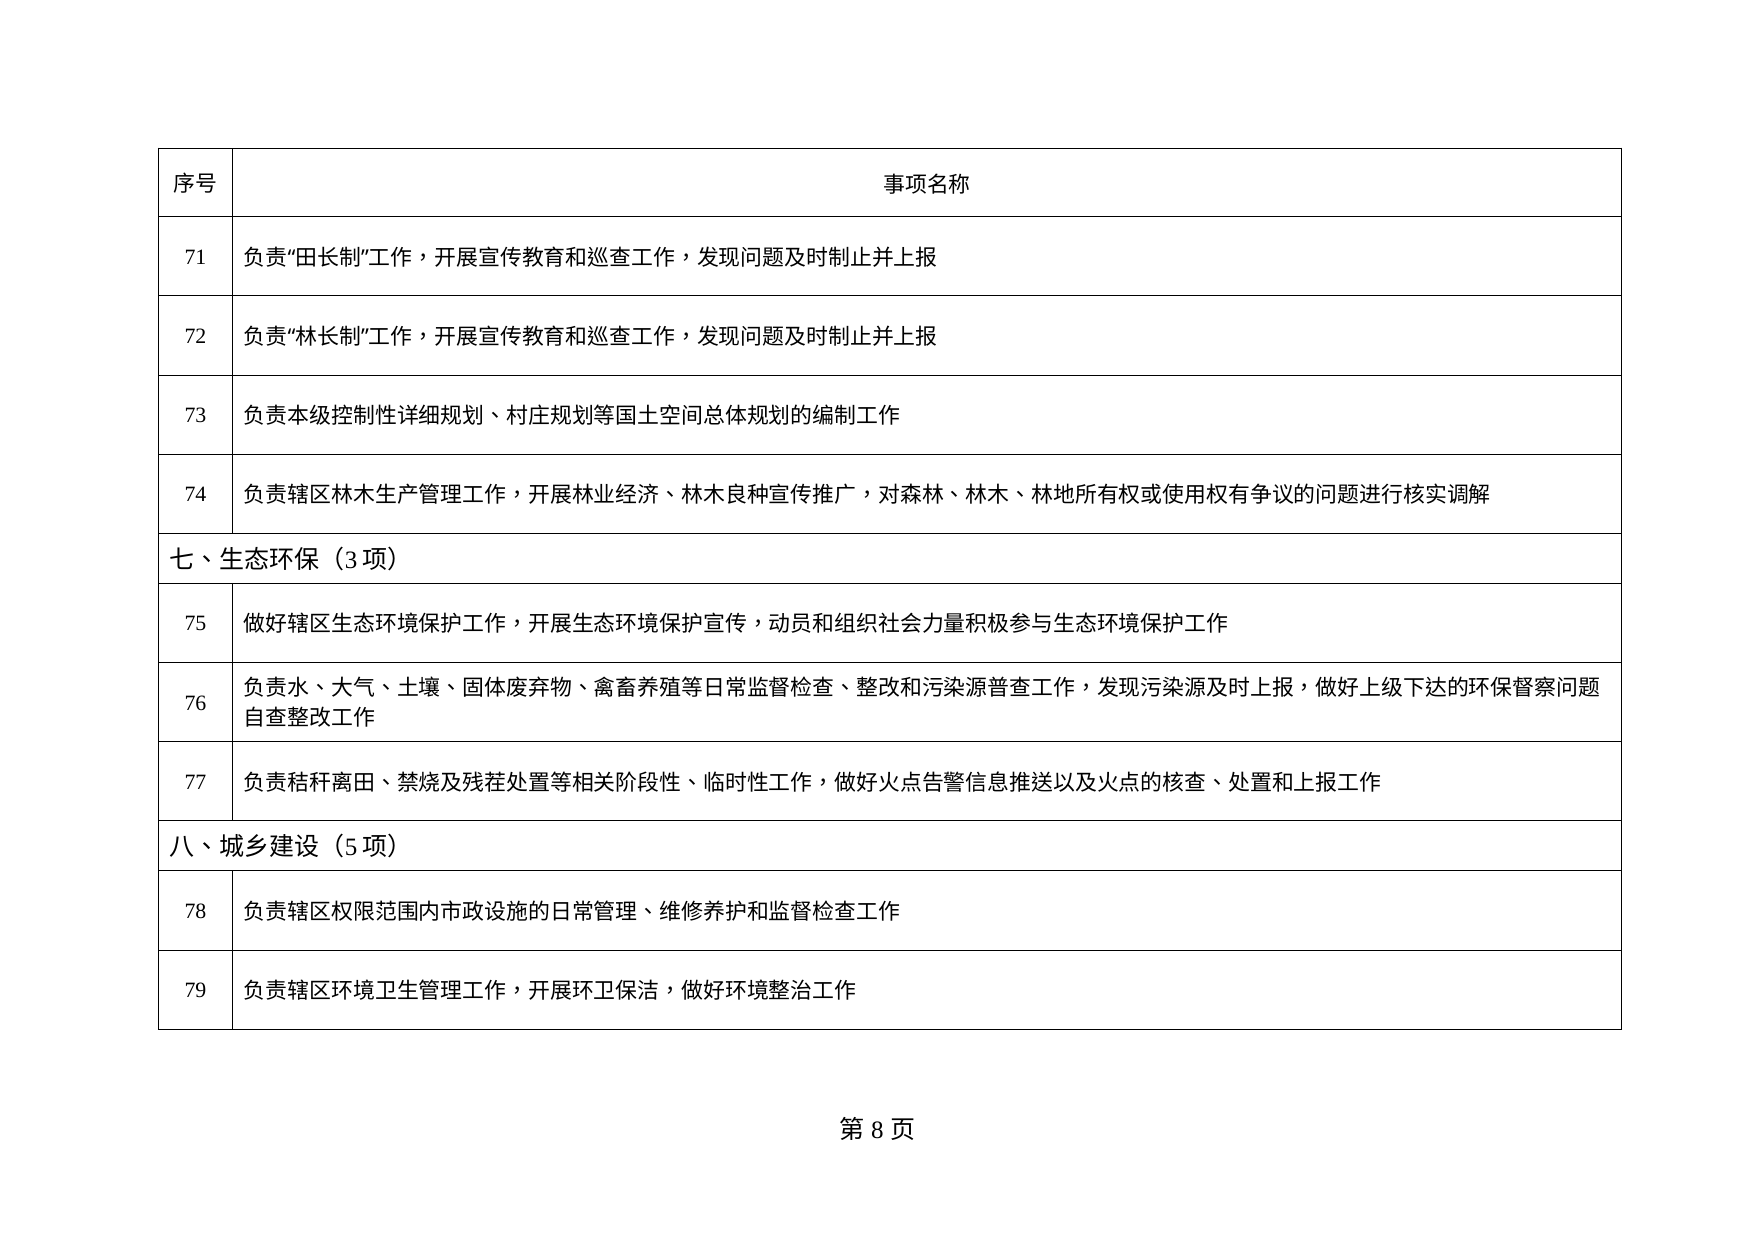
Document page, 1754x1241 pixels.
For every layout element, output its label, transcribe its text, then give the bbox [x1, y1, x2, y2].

table_cell 负责“林长制”工作，开展宣传教育和巡查工作，发现问题及时制止并上报 [233, 296, 1621, 374]
table_cell 做好辖区生态环境保护工作，开展生态环境保护宣传，动员和组织社会力量积极参与生态环境保护工作 [233, 584, 1621, 662]
table_cell 78 [159, 871, 232, 949]
table_cell 负责“田长制”工作，开展宣传教育和巡查工作，发现问题及时制止并上报 [233, 217, 1621, 295]
table_cell 73 [159, 376, 232, 454]
table_header 序号 [159, 149, 232, 216]
table_cell 71 [159, 217, 232, 295]
table_cell 72 [159, 296, 232, 374]
table_cell 负责本级控制性详细规划、村庄规划等国土空间总体规划的编制工作 [233, 376, 1621, 454]
table_cell 77 [159, 742, 232, 820]
table_cell 74 [159, 455, 232, 533]
table_cell 负责辖区权限范围内市政设施的日常管理、维修养护和监督检查工作 [233, 871, 1621, 949]
table_cell 76 [159, 663, 232, 741]
table_cell 八、城乡建设（5项） [159, 821, 1621, 870]
table_cell 负责辖区林木生产管理工作，开展林业经济、林木良种宣传推广，对森林、林木、林地所有权或使用权有争议的问题进行核实调解 [233, 455, 1621, 533]
table_cell 负责水、大气、土壤、固体废弃物、禽畜养殖等日常监督检查、整改和污染源普查工作，发现污染源及时上报，做好上级下达的环保督察问题自查整改工作 [233, 663, 1621, 741]
table_cell 负责辖区环境卫生管理工作，开展环卫保洁，做好环境整治工作 [233, 951, 1621, 1029]
table_cell 七、生态环保（3项） [159, 534, 1621, 583]
table_cell 79 [159, 951, 232, 1029]
table_cell 75 [159, 584, 232, 662]
table_header 事项名称 [233, 149, 1621, 216]
table_cell 负责秸秆离田、禁烧及残茬处置等相关阶段性、临时性工作，做好火点告警信息推送以及火点的核查、处置和上报工作 [233, 742, 1621, 820]
